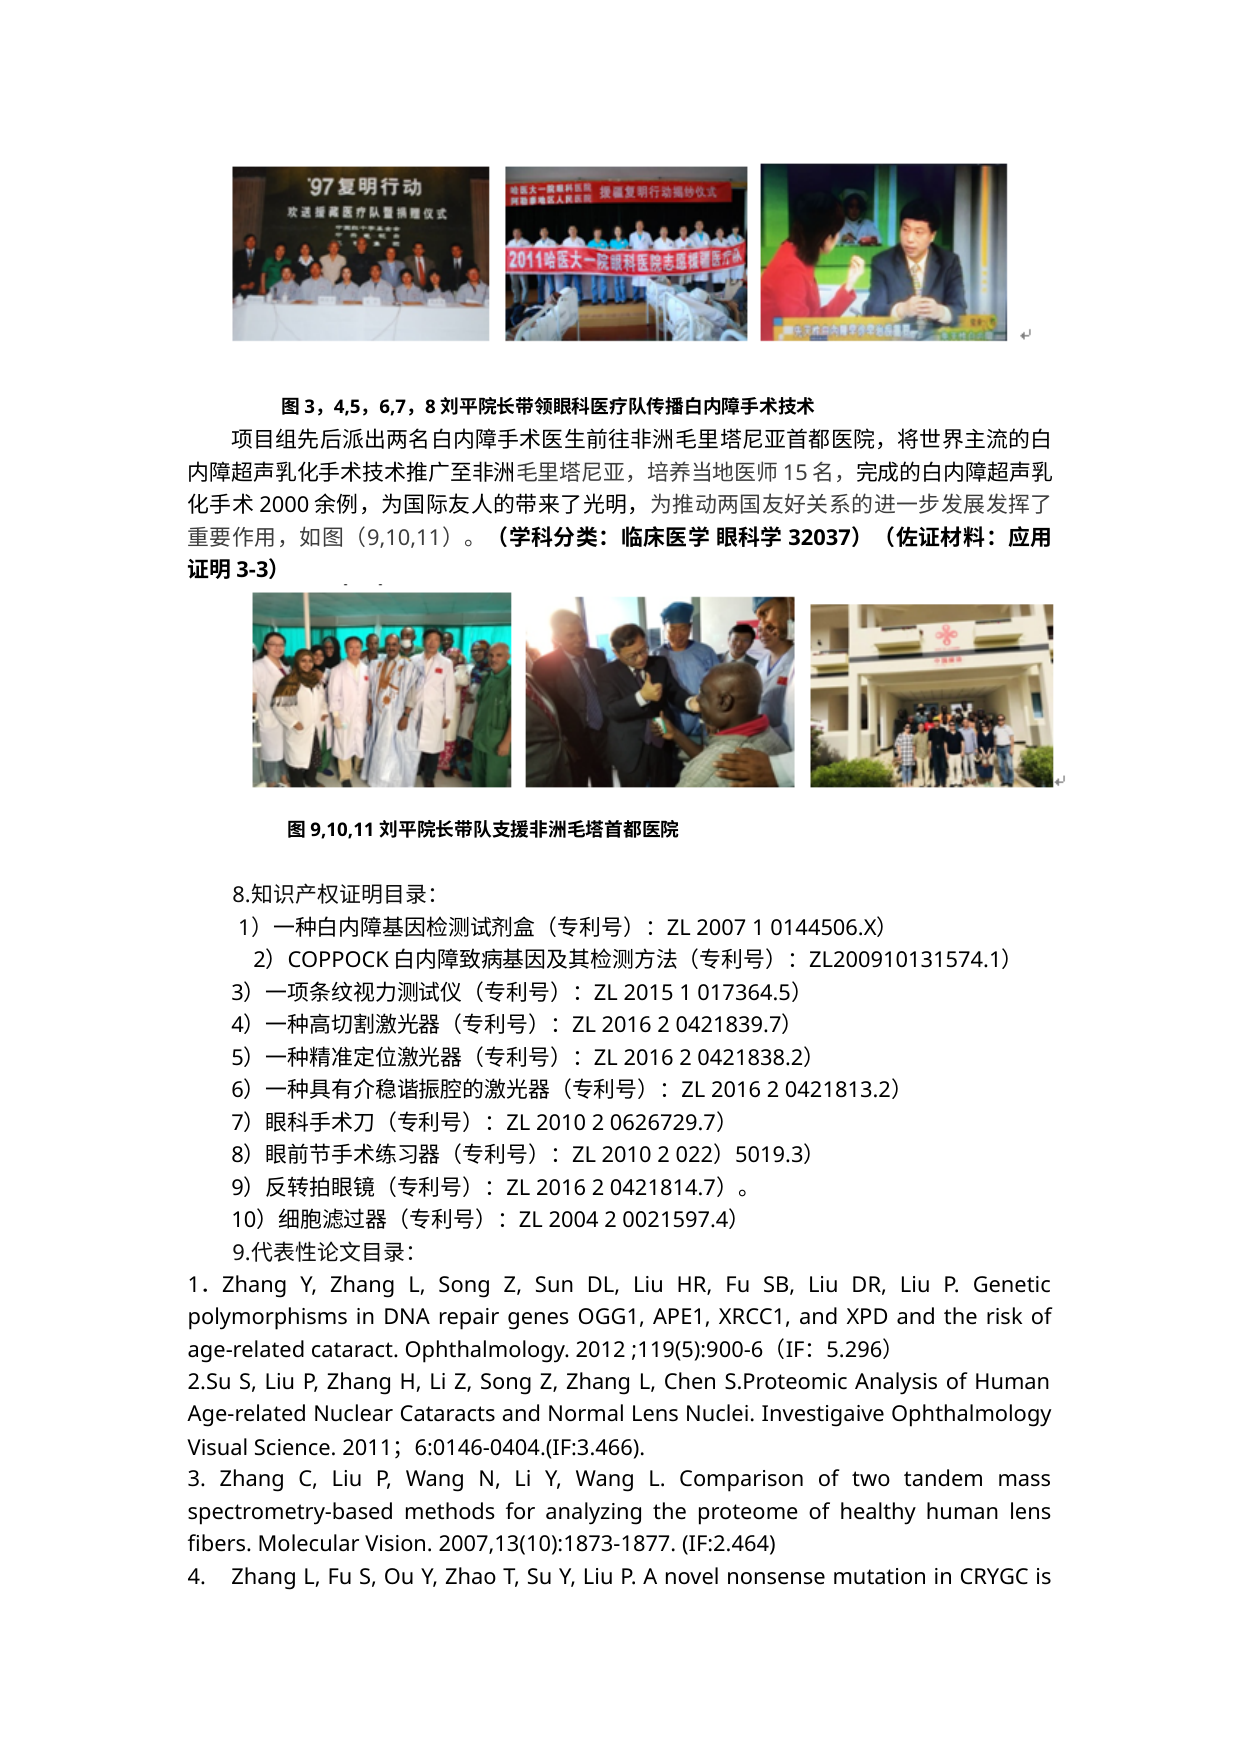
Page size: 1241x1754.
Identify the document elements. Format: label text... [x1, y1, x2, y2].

text 5）一种精准定位激光器（专利号）：ZL 2016 2 0421838.2） [187, 1039, 1053, 1072]
text 6）一种具有介稳谐振腔的激光器（专利号）：ZL 2016 2 0421813.2） [187, 1072, 1053, 1104]
text 8.知识产权证明目录： [187, 877, 1053, 909]
picture [187, 162, 1053, 353]
list Zhang Y, Zhang L, Song Z, Sun DL, Liu HR, Fu SB, Liu DR, Liu P. Genetic polymorphisms in DNA repair genes OGG1, APE1, XRCC1, and XPD and the risk of age-related cataract. Ophthalmology. 2012 ;119(5):900-6（IF：5.296） [187, 1267, 1053, 1364]
text 8）眼前节手术练习器（专利号）：ZL 2010 2 022）5019.3） [187, 1137, 1053, 1169]
text 2）COPPOCK白内障致病基因及其检测方法（专利号）：ZL200910131574.1） [187, 942, 1053, 974]
text 9）反转拍眼镜（专利号）：ZL 2016 2 0421814.7）。 [187, 1169, 1053, 1202]
text 2.Su S, Liu P, Zhang H, Li Z, Song Z, Zhang L, Chen S.Proteomic Analysis of Human Age-related Nuclear Cataracts and Normal Lens Nuclei. Investigaive Ophthalmology Visual Science. 2011；6:0146-0404.(IF:3.466). [187, 1364, 1053, 1462]
text 10）细胞滤过器（专利号）：ZL 2004 2 0021597.4） [187, 1202, 1053, 1234]
text 1）一种白内障基因检测试剂盒（专利号）：ZL 2007 1 0144506.X） [187, 909, 1053, 942]
text 图3，4,5，6,7，8 刘平院长带领眼科医疗队传播白内障手术技术 [187, 389, 1053, 422]
text 3. Zhang C, Liu P, Wang N, Li Y, Wang L. Comparison of two tandem mass spectrometry-based methods for analyzing the proteome of healthy human lens fibers. Molecular Vision. 2007,13(10):1873-1877. (IF:2.464) [187, 1462, 1053, 1559]
text 项目组先后派出两名白内障手术医生前往非洲毛里塔尼亚首都医院，将世界主流的白内障超声乳化手术技术推广至非洲毛里塔尼亚，培养当地医师15名，完成的白内障超声乳化手术2000余例，为国际友人的带来了光明，为推动两国友好关系的进一步发展发挥了重要作用，如图（9,10,11）。（学科分类：临床医学 眼科学32037）（佐证材料：应用证明 3-3） [187, 422, 1053, 584]
text 9.代表性论文目录： [187, 1234, 1053, 1267]
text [187, 1559, 1053, 1592]
text 7）眼科手术刀（专利号）：ZL 2010 2 0626729.7） [187, 1104, 1053, 1137]
text 3）一项条纹视力测试仪（专利号）：ZL 2015 1 017364.5） [187, 974, 1053, 1007]
picture [231, 584, 1097, 789]
text 图9,10,11 刘平院长带队支援非洲毛塔首都医院 [187, 812, 1053, 844]
text 4）一种高切割激光器（专利号）：ZL 2016 2 0421839.7） [187, 1007, 1053, 1039]
